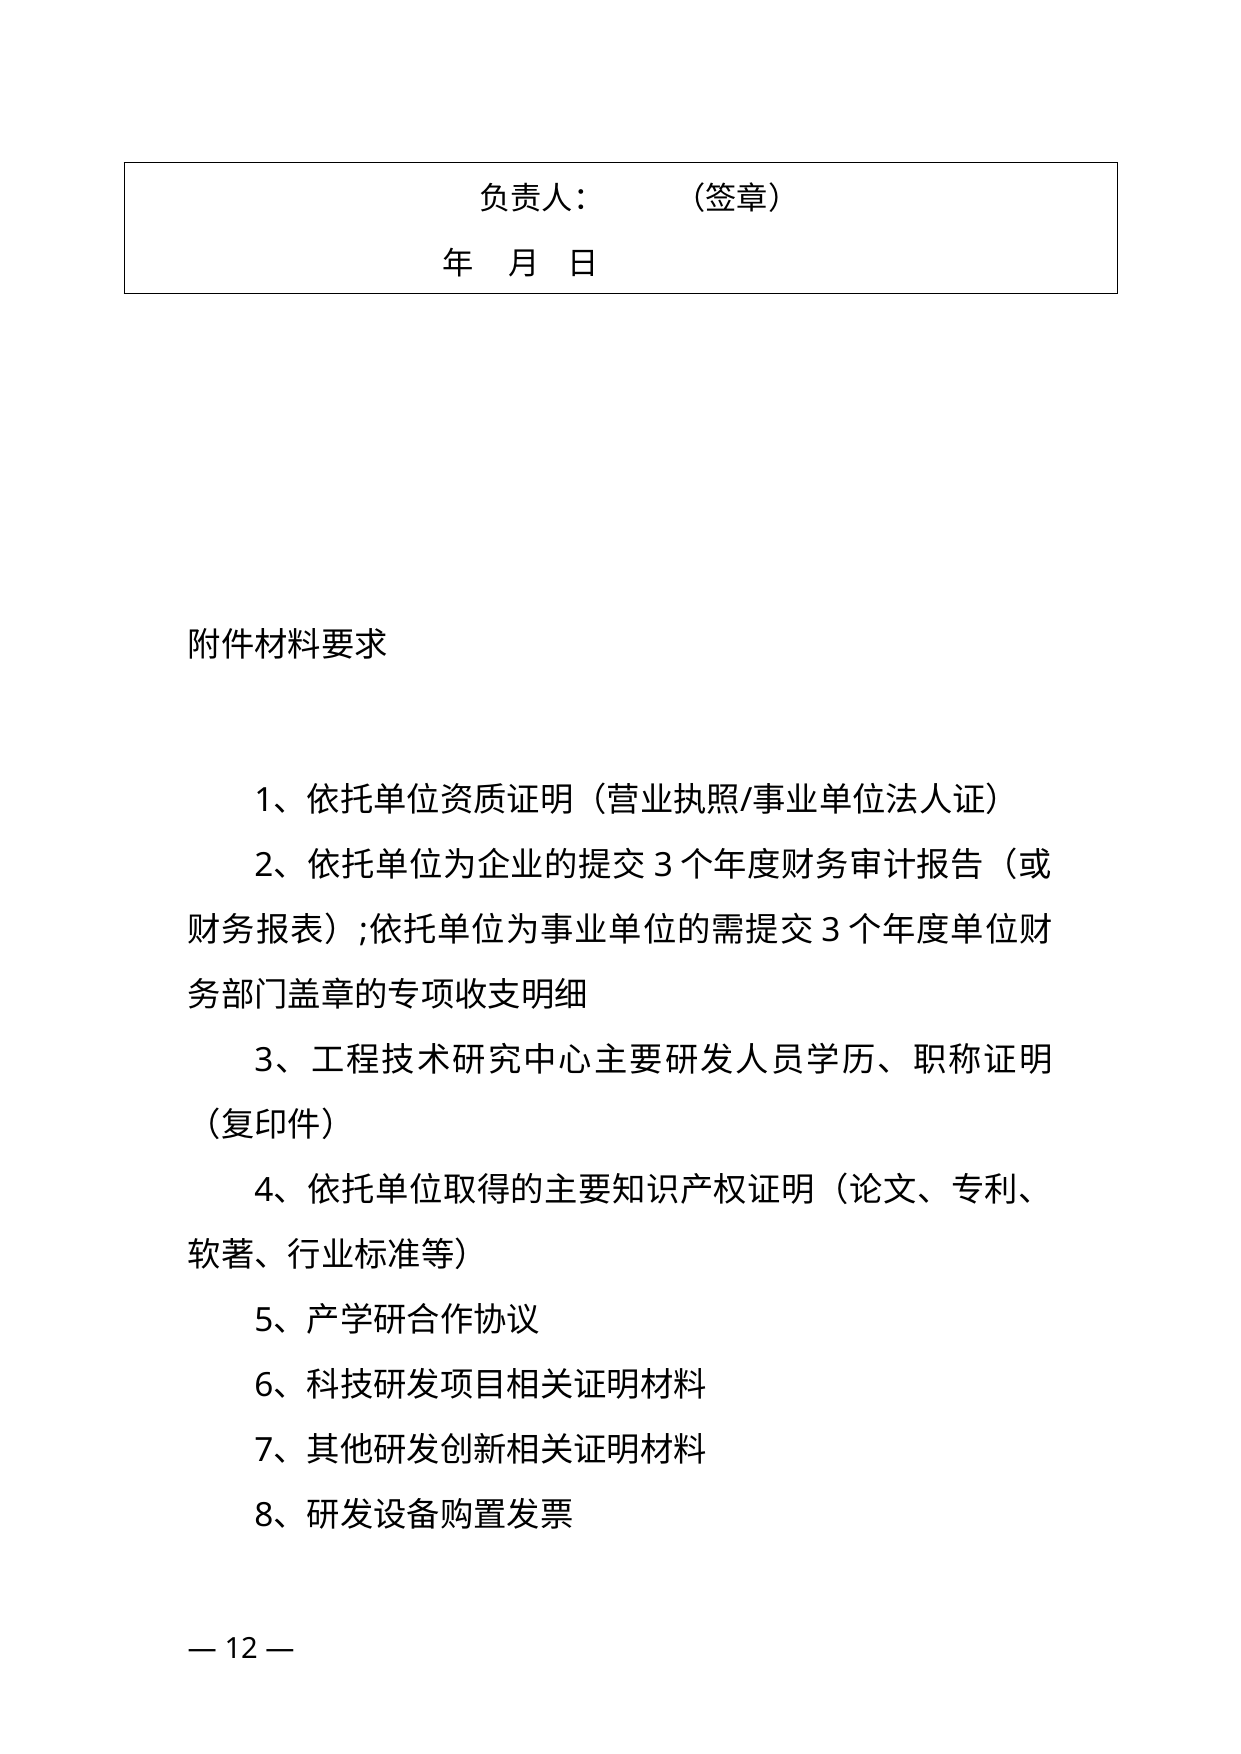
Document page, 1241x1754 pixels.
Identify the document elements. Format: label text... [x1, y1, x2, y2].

list 8、研发设备购置发票 [187, 1479, 1053, 1544]
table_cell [125, 163, 1117, 293]
list 4、依托单位取得的主要知识产权证明（论文、专利、软著、行业标准等） [187, 1154, 1053, 1284]
list 1、依托单位资质证明（营业执照/事业单位法人证） [187, 764, 1053, 829]
list 7、其他研发创新相关证明材料 [187, 1414, 1053, 1479]
list 5、产学研合作协议 [187, 1284, 1053, 1349]
list 3、工程技术研究中心主要研发人员学历、职称证明（复印件） [187, 1024, 1053, 1154]
list 6、科技研发项目相关证明材料 [187, 1349, 1053, 1414]
list 2、依托单位为企业的提交3个年度财务审计报告（或财务报表）;依托单位为事业单位的需提交3个年度单位财务部门盖章的专项收支明细 [187, 829, 1053, 1024]
list 附件材料要求 [187, 609, 1053, 674]
